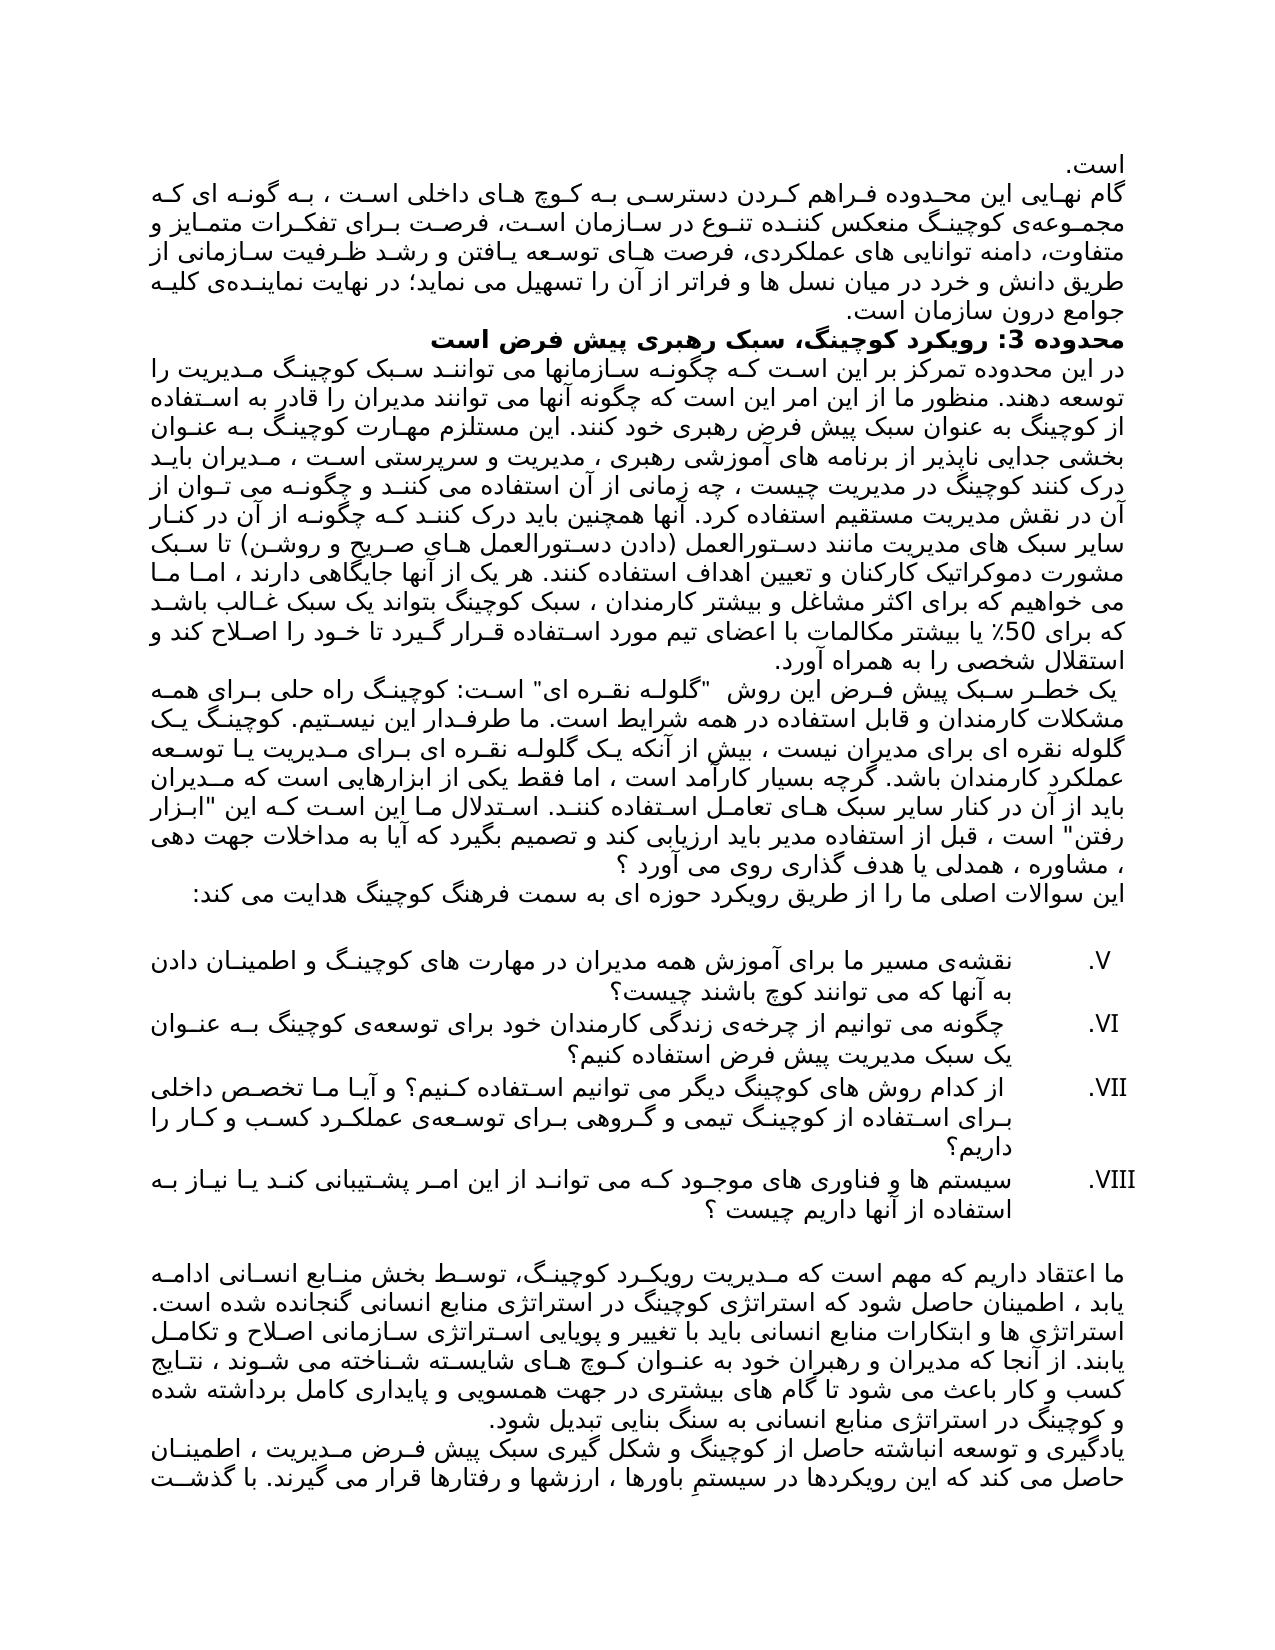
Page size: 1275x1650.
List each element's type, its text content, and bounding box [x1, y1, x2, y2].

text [150, 1434, 1125, 1492]
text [150, 150, 1125, 179]
text ما اعتقاد داریم که مهم است که مدیریت رویکرد کوچینگ، توسط بخش منابع انسانی ادامه یابد ، اطمینان حاصل شود که استراتژی کوچینگ در استراتژی منابع انسانی گنجانده شده است. استراتژی ها و ابتکارات منابع انسانی باید با تغییر و پویایی استراتژی سازمانی اصلاح و تکامل یابند. از آنجا که مدیران و رهبران خود به عنوان کوچ های شایسته شناخته می شوند ، نتایج کسب و کار باعث می شود تا گام های بیشتری در جهت همسویی و پایداری کامل برداشته شده و کوچینگ در استراتژی منابع انسانی به سنگ بنایی تبدیل شود. [150, 1259, 1125, 1434]
text محدوده 3: رویکرد کوچینگ، سبک رهبری پیش فرض است [150, 325, 1125, 354]
text یک خطر سبک پیش فرض این روش "گلوله نقره ای" است: کوچینگ راه حلی برای همه مشکلات کارمندان و قابل استفاده در همه شرایط است. ما طرفدار این نیستیم. کوچینگ یک گلوله نقره ای برای مدیران نیست ، بیش از آنکه یک گلوله نقره ای برای مدیریت یا توسعه عملکرد کارمندان باشد. گرچه بسیار کارآمد است ، اما فقط یکی از ابزارهایی است که مدیران باید از آن در کنار سایر سبک های تعامل استفاده کنند. استدلال ما این است که این "ابزار رفتن" است ، قبل از استفاده مدیر باید ارزیابی کند و تصمیم بگیرد که آیا به مداخلات جهت دهی ، مشاوره ، همدلی یا هدف گذاری روی می آورد ؟ [150, 675, 1125, 879]
list سیستم ها و فناوری های موجود که می تواند از این امر پشتیبانی کند یا نیاز به استفاده از آنها داریم چیست ؟ [150, 1162, 1087, 1225]
text گام نهایی این محدوده فراهم کردن دسترسی به کوچ های داخلی است ، به گونه ای که مجموعه‌ی کوچینگ منعکس کننده تنوع در سازمان است، فرصت برای تفکرات متمایز و متفاوت، دامنه توانایی های عملکردی، فرصت های توسعه یافتن و رشد ظرفیت سازمانی از طریق دانش و خرد در میان نسل ها و فراتر از آن را تسهیل می نماید؛ در نهایت نماینده‌ی کلیه جوامع درون سازمان است. [150, 179, 1125, 325]
list از کدام روش های کوچینگ دیگر می توانیم استفاده کنیم؟ و آیا ما تخصص داخلی برای استفاده از کوچینگ تیمی و گروهی برای توسعه‌ی عملکرد کسب و کار را داریم؟ [150, 1069, 1087, 1162]
list نقشه‌ی مسیر ما برای آموزش همه مدیران در مهارت های کوچینگ و اطمینان دادن به آنها که می توانند کوچ باشند چیست؟ [150, 943, 1087, 1006]
text این سوالات اصلی ما را از طریق رویکرد حوزه ای به سمت فرهنگ کوچینگ هدایت می کند: [150, 879, 1125, 909]
list چگونه می توانیم از چرخه‌ی زندگی کارمندان خود برای توسعه‌ی کوچینگ به عنوان یک سبک مدیریت پیش فرض استفاده کنیم؟ [150, 1006, 1087, 1069]
text در این محدوده تمرکز بر این است که چگونه سازمانها می توانند سبک کوچینگ مدیریت را توسعه دهند. منظور ما از این امر این است که چگونه آنها می توانند مدیران را قادر به استفاده از کوچینگ به عنوان سبک پیش فرض رهبری خود کنند. این مستلزم مهارت کوچینگ به عنوان بخشی جدایی ناپذیر از برنامه های آموزشی رهبری ، مدیریت و سرپرستی است ، مدیران باید درک کنند کوچینگ در مدیریت چیست ، چه زمانی از آن استفاده می کنند و چگونه می توان از آن در نقش مدیریت مستقیم استفاده کرد. آنها همچنین باید درک کنند که چگونه از آن در کنار سایر سبک های مدیریت مانند دستورالعمل (دادن دستورالعمل های صریح و روشن) تا سبک مشورت دموکراتیک کارکنان و تعیین اهداف استفاده کنند. هر یک از آنها جایگاهی دارند ، اما ما می خواهیم که برای اکثر مشاغل و بیشتر کارمندان ، سبک کوچینگ بتواند یک سبک غالب باشد که برای 50٪ یا بیشتر مکالمات با اعضای تیم مورد استفاده قرار گیرد تا خود را اصلاح کند و استقلال شخصی را به همراه آورد. [150, 354, 1125, 675]
